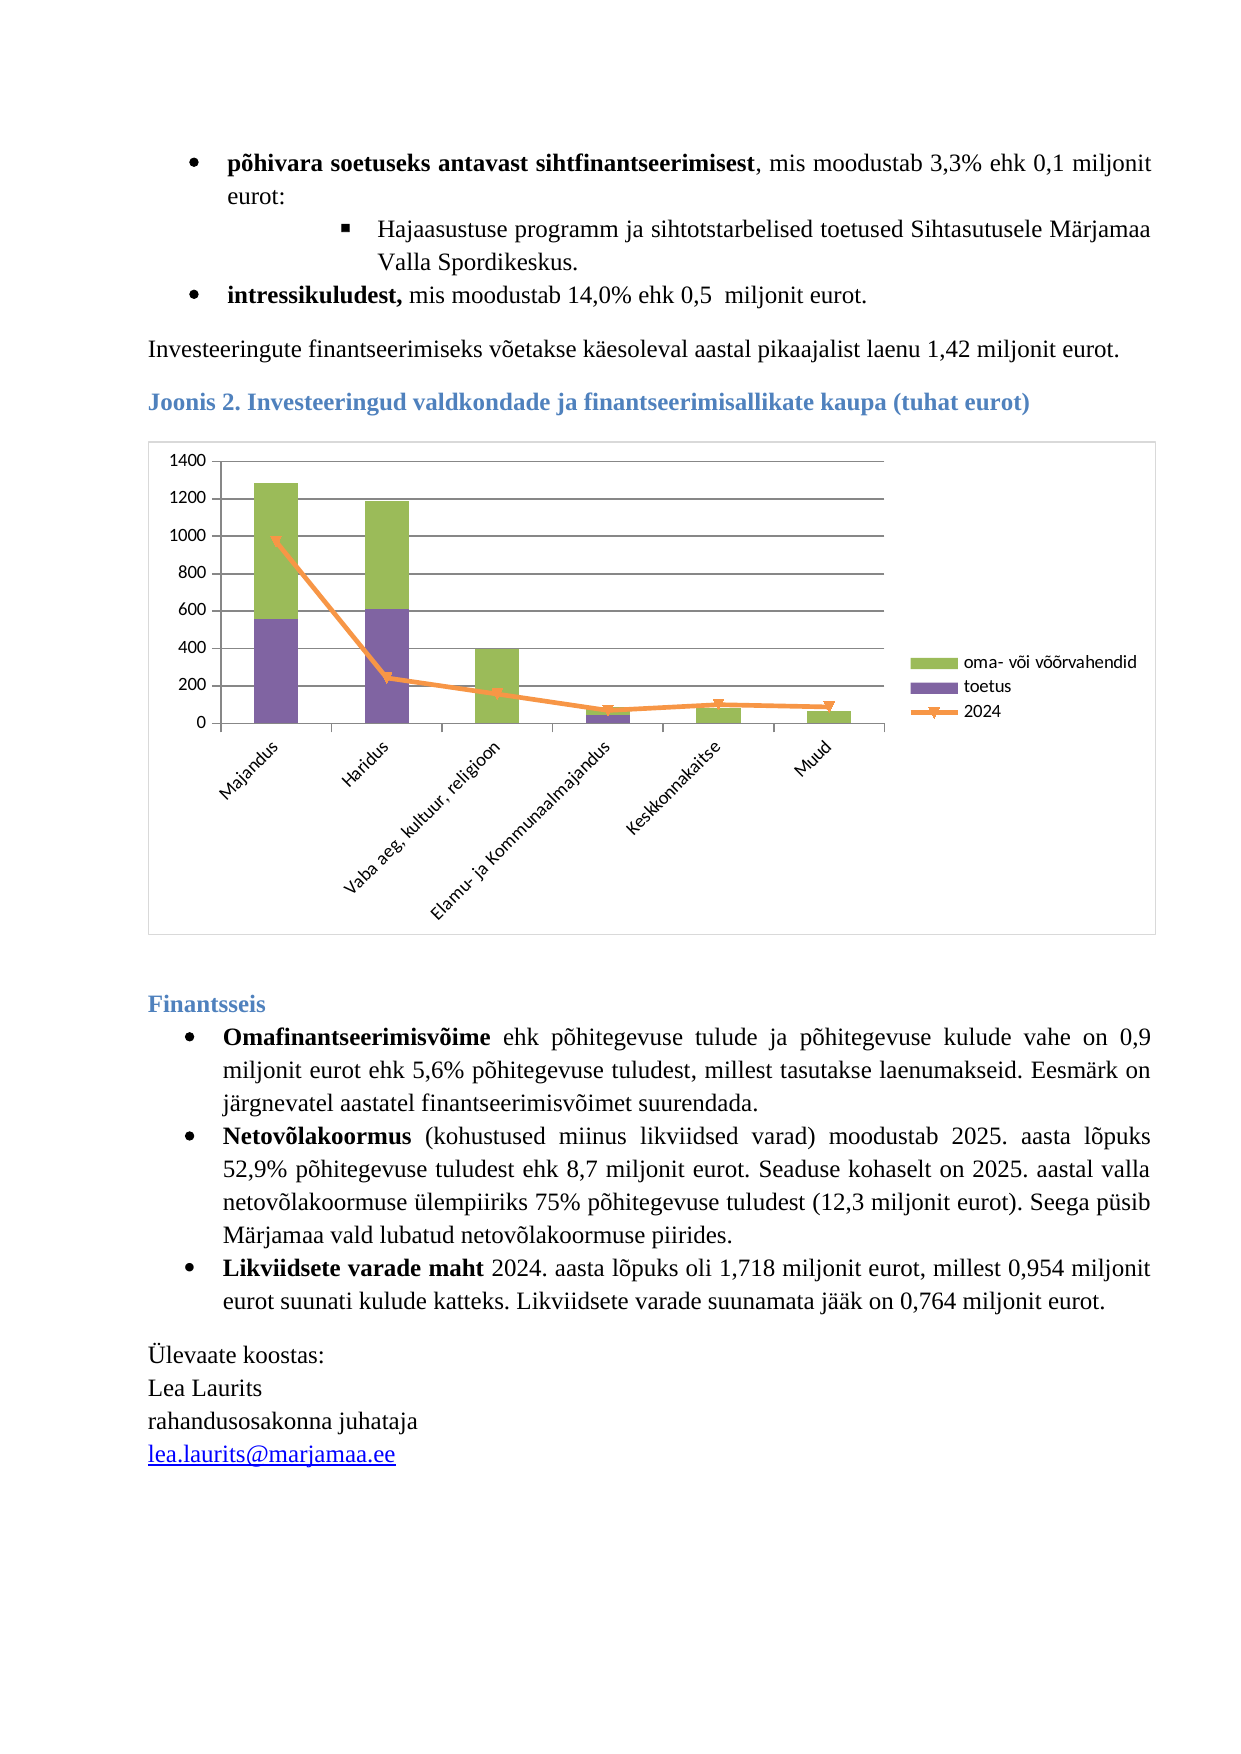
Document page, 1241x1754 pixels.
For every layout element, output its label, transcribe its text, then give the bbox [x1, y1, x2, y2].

text Finantsseis [148, 989, 1152, 1018]
text rahandusosakonna juhataja [148, 1406, 1152, 1435]
text Investeeringute finantseerimiseks võetakse käesoleval aastal pikaajalist laenu 1,42 miljonit eurot. [148, 334, 1152, 362]
text lea.laurits@marjamaa.ee [148, 1439, 1152, 1468]
list Hajaasustuse programm ja sihtotstarbelised toetused Sihtasutusele Märjamaa Valla Spordikeskus. [339, 214, 1152, 276]
list intressikuludest, mis moodustab 14,0% ehk 0,5 miljonit eurot. [189, 280, 1152, 308]
text Lea Laurits [148, 1373, 1152, 1402]
list Omafinantseerimisvõime ehk põhitegevuse tulude ja põhitegevuse kulude vahe on 0,9 miljonit eurot ehk 5,6% põhitegevuse tuludest, millest tasutakse laenumakseid. Eesmärk on järgnevatel aastatel finantseerimisvõimet suurendada. [185, 1022, 1152, 1117]
list põhivara soetuseks antavast sihtfinantseerimisest, mis moodustab 3,3% ehk 0,1 miljonit eurot: [189, 148, 1152, 209]
list Likviidsete varade maht 2024. aasta lõpuks oli 1,718 miljonit eurot, millest 0,954 miljonit eurot suunati kulude katteks. Likviidsete varade suunamata jääk on 0,764 miljonit eurot. [185, 1253, 1152, 1315]
list Netovõlakoormus (kohustused miinus likviidsed varad) moodustab 2025. aasta lõpuks 52,9% põhitegevuse tuludest ehk 8,7 miljonit eurot. Seaduse kohaselt on 2025. aastal valla netovõlakoormuse ülempiiriks 75% põhitegevuse tuludest (12,3 miljonit eurot). Seega püsib Märjamaa vald lubatud netovõlakoormuse piirides. [185, 1121, 1152, 1249]
text Joonis 2. Investeeringud valdkondade ja finantseerimisallikate kaupa (tuhat eurot) [148, 387, 1152, 416]
text Ülevaate koostas: [148, 1340, 1152, 1369]
